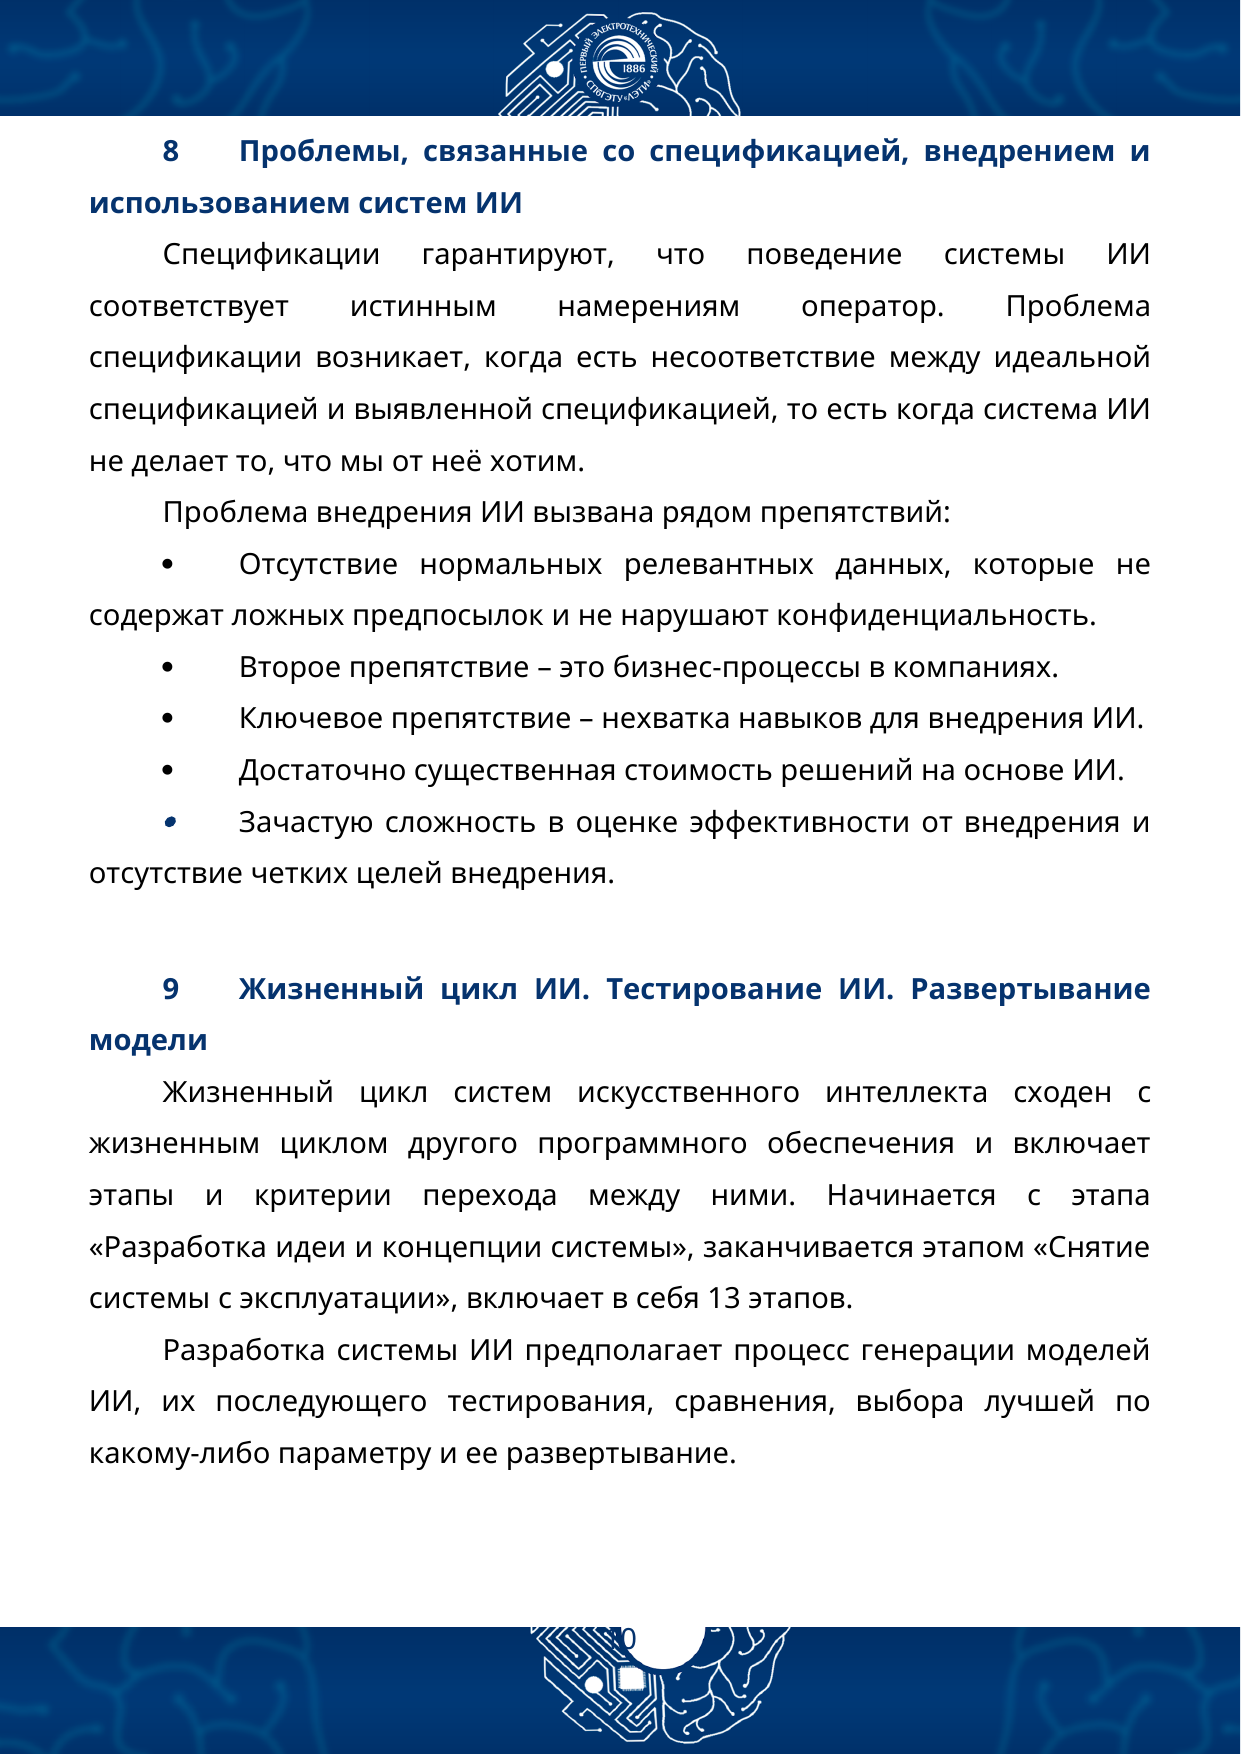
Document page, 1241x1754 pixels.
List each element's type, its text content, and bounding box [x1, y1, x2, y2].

list Проблемы, связанные со спецификацией, внедрением и использованием систем ИИ [89, 131, 1152, 222]
list Ключевое препятствие – нехватка навыков для внедрения ИИ. [89, 698, 1152, 737]
text Разработка системы ИИ предполагает процесс генерации моделей ИИ, их последующего тестирования, сравнения, выбора лучшей по какому-либо параметру и ее развертывание. [89, 1329, 1152, 1472]
list Жизненный цикл ИИ. Тестирование ИИ. Развертывание модели [89, 968, 1152, 1059]
text Спецификации гарантируют, что поведение системы ИИ соответствует истинным намерениям оператор. Проблема спецификации возникает, когда есть несоответствие между идеальной спецификацией и выявленной спецификацией, то есть когда система ИИ не делает то, что мы от неё хотим. [89, 234, 1152, 479]
list Отсутствие нормальных релевантных данных, которые не содержат ложных предпосылок и не нарушают конфиденциальность. [89, 543, 1152, 634]
list Достаточно существенная стоимость решений на основе ИИ. [89, 749, 1152, 789]
picture [0, 1627, 1241, 1754]
list Второе препятствие – это бизнес-процессы в компаниях. [89, 646, 1152, 686]
list Зачастую сложность в оценке эффективности от внедрения и отсутствие четких целей внедрения. [89, 801, 1152, 892]
text Проблема внедрения ИИ вызвана рядом препятствий: [89, 491, 1152, 531]
picture [0, 0, 1241, 116]
text Жизненный цикл систем искусственного интеллекта сходен с жизненным циклом другого программного обеспечения и включает этапы и критерии перехода между ними. Начинается с этапа «Разработка идеи и концепции системы», заканчивается этапом «Снятие системы с эксплуатации», включает в себя 13 этапов. [89, 1071, 1152, 1317]
